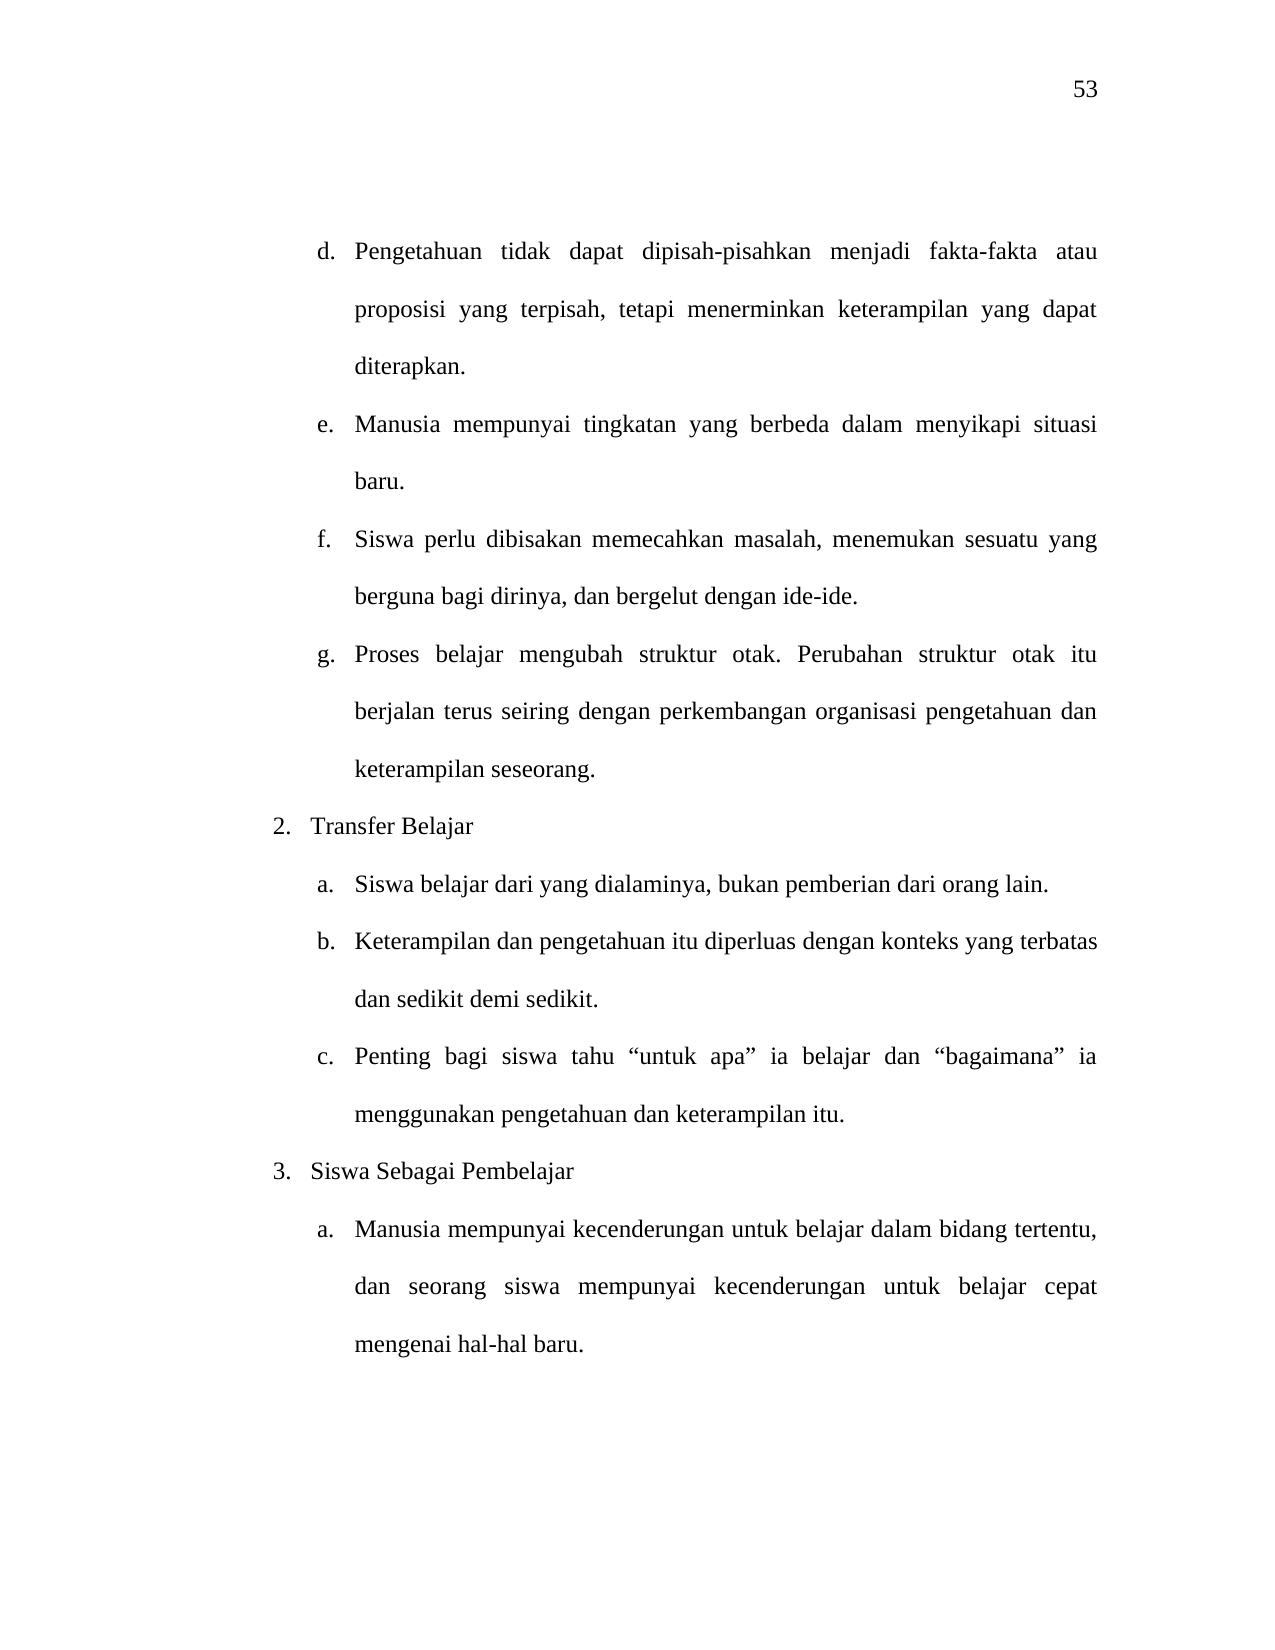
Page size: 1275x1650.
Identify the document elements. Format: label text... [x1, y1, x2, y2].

list Transfer Belajar [273, 811, 1098, 840]
list Siswa perlu dibisakan memecahkan masalah, menemukan sesuatu yang berguna bagi dirinya, dan bergelut dengan ide-ide. [317, 524, 1098, 610]
list Siswa Sebagai Pembelajar [273, 1156, 1098, 1185]
list Keterampilan dan pengetahuan itu diperluas dengan konteks yang terbatas dan sedikit demi sedikit. [317, 926, 1098, 1012]
list Pengetahuan tidak dapat dipisah-pisahkan menjadi fakta-fakta atau proposisi yang terpisah, tetapi menerminkan keterampilan yang dapat diterapkan. [317, 236, 1098, 380]
list Siswa belajar dari yang dialaminya, bukan pemberian dari orang lain. [317, 869, 1098, 897]
list Penting bagi siswa tahu “untuk apa” ia belajar dan “bagaimana” ia menggunakan pengetahuan dan keterampilan itu. [317, 1041, 1098, 1127]
list Manusia mempunyai kecenderungan untuk belajar dalam bidang tertentu, dan seorang siswa mempunyai kecenderungan untuk belajar cepat mengenai hal-hal baru. [317, 1214, 1098, 1357]
list Manusia mempunyai tingkatan yang berbeda dalam menyikapi situasi baru. [317, 409, 1098, 495]
list Proses belajar mengubah struktur otak. Perubahan struktur otak itu berjalan terus seiring dengan perkembangan organisasi pengetahuan dan keterampilan seseorang. [317, 639, 1098, 782]
